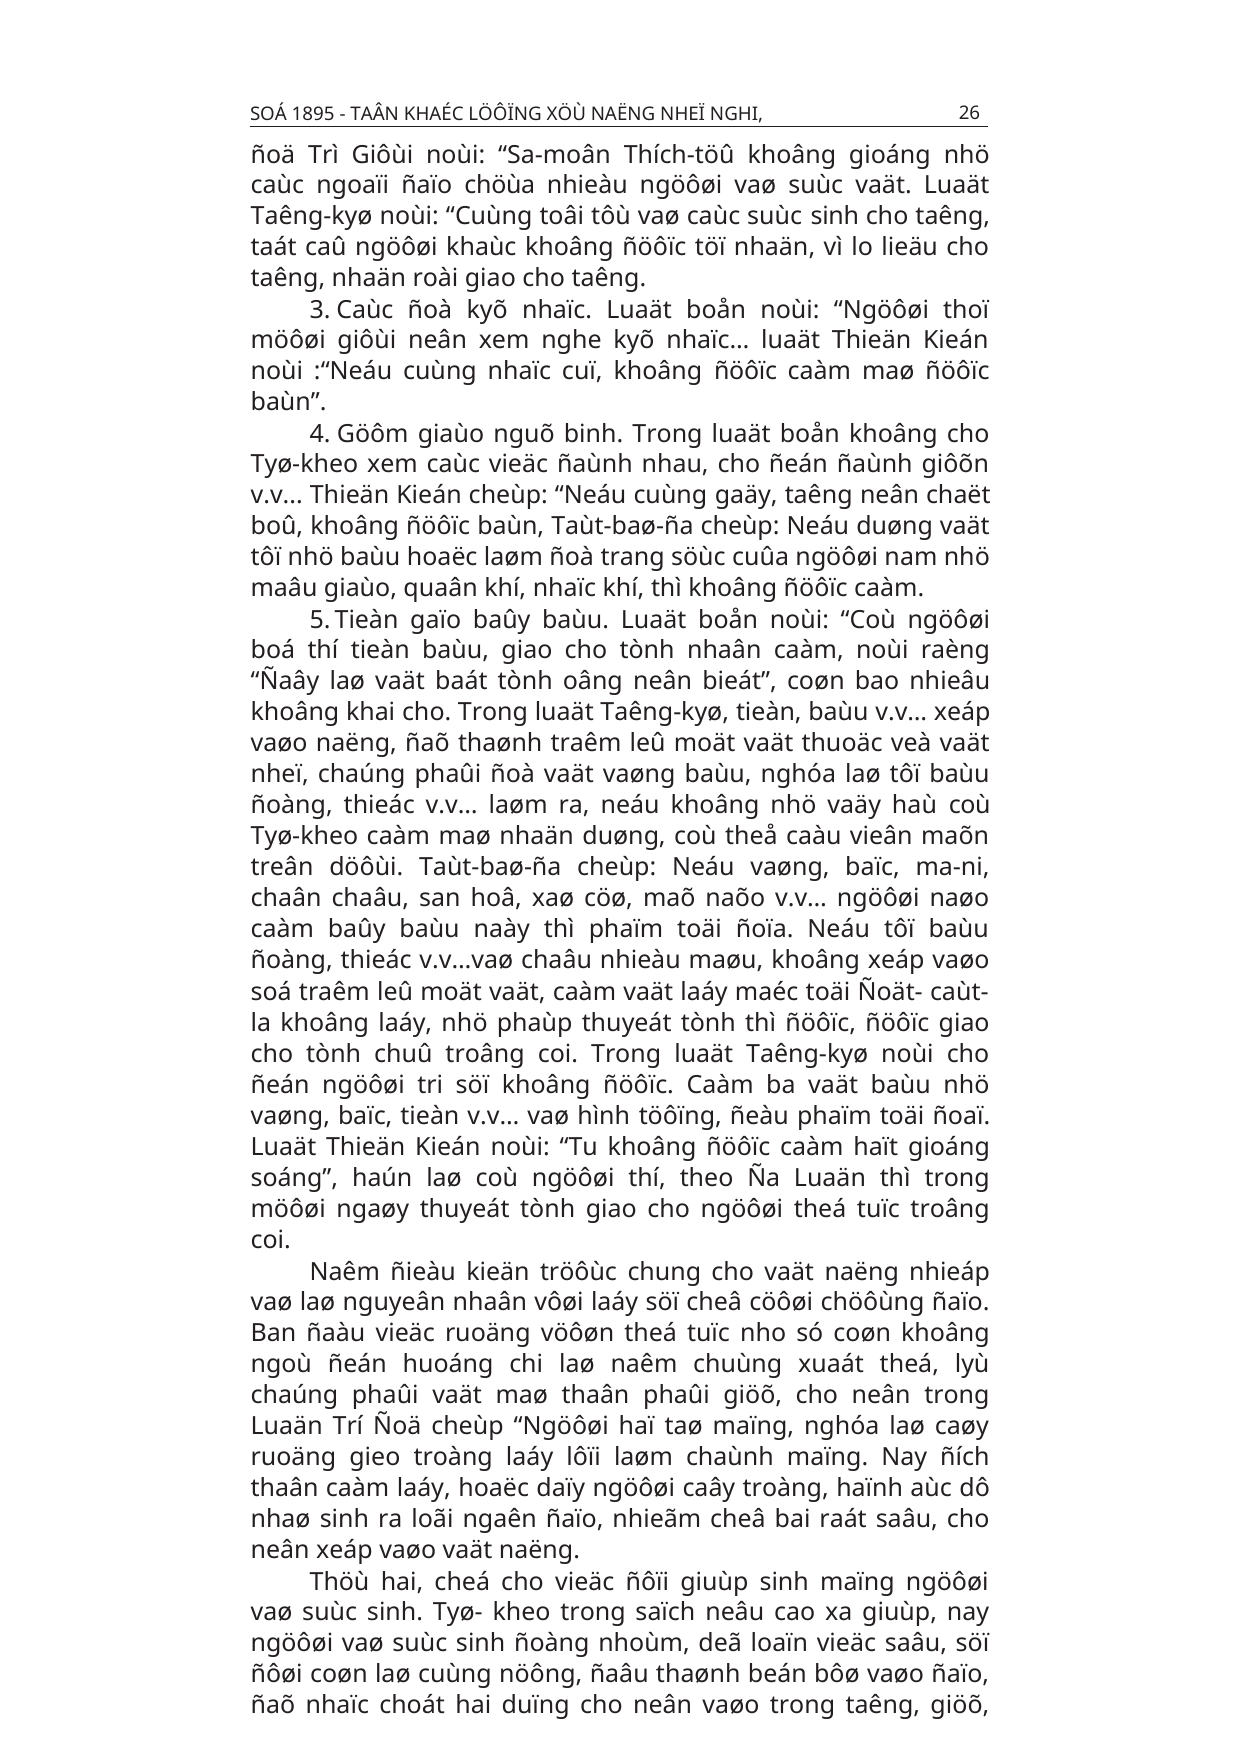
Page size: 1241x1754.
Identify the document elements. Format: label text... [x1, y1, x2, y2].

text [250, 1566, 990, 1721]
list Göôm giaùo nguõ binh. Trong luaät boån khoâng cho Tyø-kheo xem caùc vieäc ñaùnh nhau, cho ñeán ñaùnh giôõn v.v... Thieän Kieán cheùp: “Neáu cuùng gaäy, taêng neân chaët boû, khoâng ñöôïc baùn, Taùt-baø-ña cheùp: Neáu duøng vaät tôï nhö baùu hoaëc laøm ñoà trang söùc cuûa ngöôøi nam nhö maâu giaùo, quaân khí, nhaïc khí, thì khoâng ñöôïc caàm. [250, 418, 990, 604]
list Tieàn gaïo baûy baùu. Luaät boån noùi: “Coù ngöôøi boá thí tieàn baùu, giao cho tònh nhaân caàm, noùi raèng “Ñaây laø vaät baát tònh oâng neân bieát”, coøn bao nhieâu khoâng khai cho. Trong luaät Taêng-kyø, tieàn, baùu v.v… xeáp vaøo naëng, ñaõ thaønh traêm leû moät vaät thuoäc veà vaät nheï, chaúng phaûi ñoà vaät vaøng baùu, nghóa laø tôï baùu ñoàng, thieác v.v… laøm ra, neáu khoâng nhö vaäy haù coù Tyø-kheo caàm maø nhaän duøng, coù theå caàu vieân maõn treân döôùi. Taùt-baø-ña cheùp: Neáu vaøng, baïc, ma-ni, chaân chaâu, san hoâ, xaø cöø, maõ naõo v.v… ngöôøi naøo caàm baûy baùu naày thì phaïm toäi ñoïa. Neáu tôï baùu ñoàng, thieác v.v…vaø chaâu nhieàu maøu, khoâng xeáp vaøo soá traêm leû moät vaät, caàm vaät laáy maéc toäi Ñoät- caùt-la khoâng laáy, nhö phaùp thuyeát tònh thì ñöôïc, ñöôïc giao cho tònh chuû troâng coi. Trong luaät Taêng-kyø noùi cho ñeán ngöôøi tri söï khoâng ñöôïc. Caàm ba vaät baùu nhö vaøng, baïc, tieàn v.v… vaø hình töôïng, ñeàu phaïm toäi ñoaï. Luaät Thieän Kieán noùi: “Tu khoâng ñöôïc caàm haït gioáng soáng”, haún laø coù ngöôøi thí, theo Ña Luaän thì trong möôøi ngaøy thuyeát tònh giao cho ngöôøi theá tuïc troâng coi. [250, 604, 990, 1256]
text Naêm ñieàu kieän tröôùc chung cho vaät naëng nhieáp vaø laø nguyeân nhaân vôøi laáy söï cheâ cöôøi chöôùng ñaïo. Ban ñaàu vieäc ruoäng vöôøn theá tuïc nho só coøn khoâng ngoù ñeán huoáng chi laø naêm chuùng xuaát theá, lyù chaúng phaûi vaät maø thaân phaûi giöõ, cho neân trong Luaän Trí Ñoä cheùp “Ngöôøi haï taø maïng, nghóa laø caøy ruoäng gieo troàng laáy lôïi laøm chaùnh maïng. Nay ñích thaân caàm laáy, hoaëc daïy ngöôøi caây troàng, haïnh aùc dô nhaø sinh ra loãi ngaên ñaïo, nhieãm cheâ bai raát saâu, cho neân xeáp vaøo vaät naëng. [250, 1256, 990, 1566]
text ñoä Trì Giôùi noùi: “Sa-moân Thích-töû khoâng gioáng nhö caùc ngoaïi ñaïo chöùa nhieàu ngöôøi vaø suùc vaät. Luaät Taêng-kyø noùi: “Cuùng toâi tôù vaø caùc suùc sinh cho taêng, taát caû ngöôøi khaùc khoâng ñöôïc töï nhaän, vì lo lieäu cho taêng, nhaän roài giao cho taêng. [250, 138, 990, 293]
list Caùc ñoà kyõ nhaïc. Luaät boån noùi: “Ngöôøi thoï möôøi giôùi neân xem nghe kyõ nhaïc… luaät Thieän Kieán noùi :“Neáu cuùng nhaïc cuï, khoâng ñöôïc caàm maø ñöôïc baùn”. [250, 293, 990, 418]
